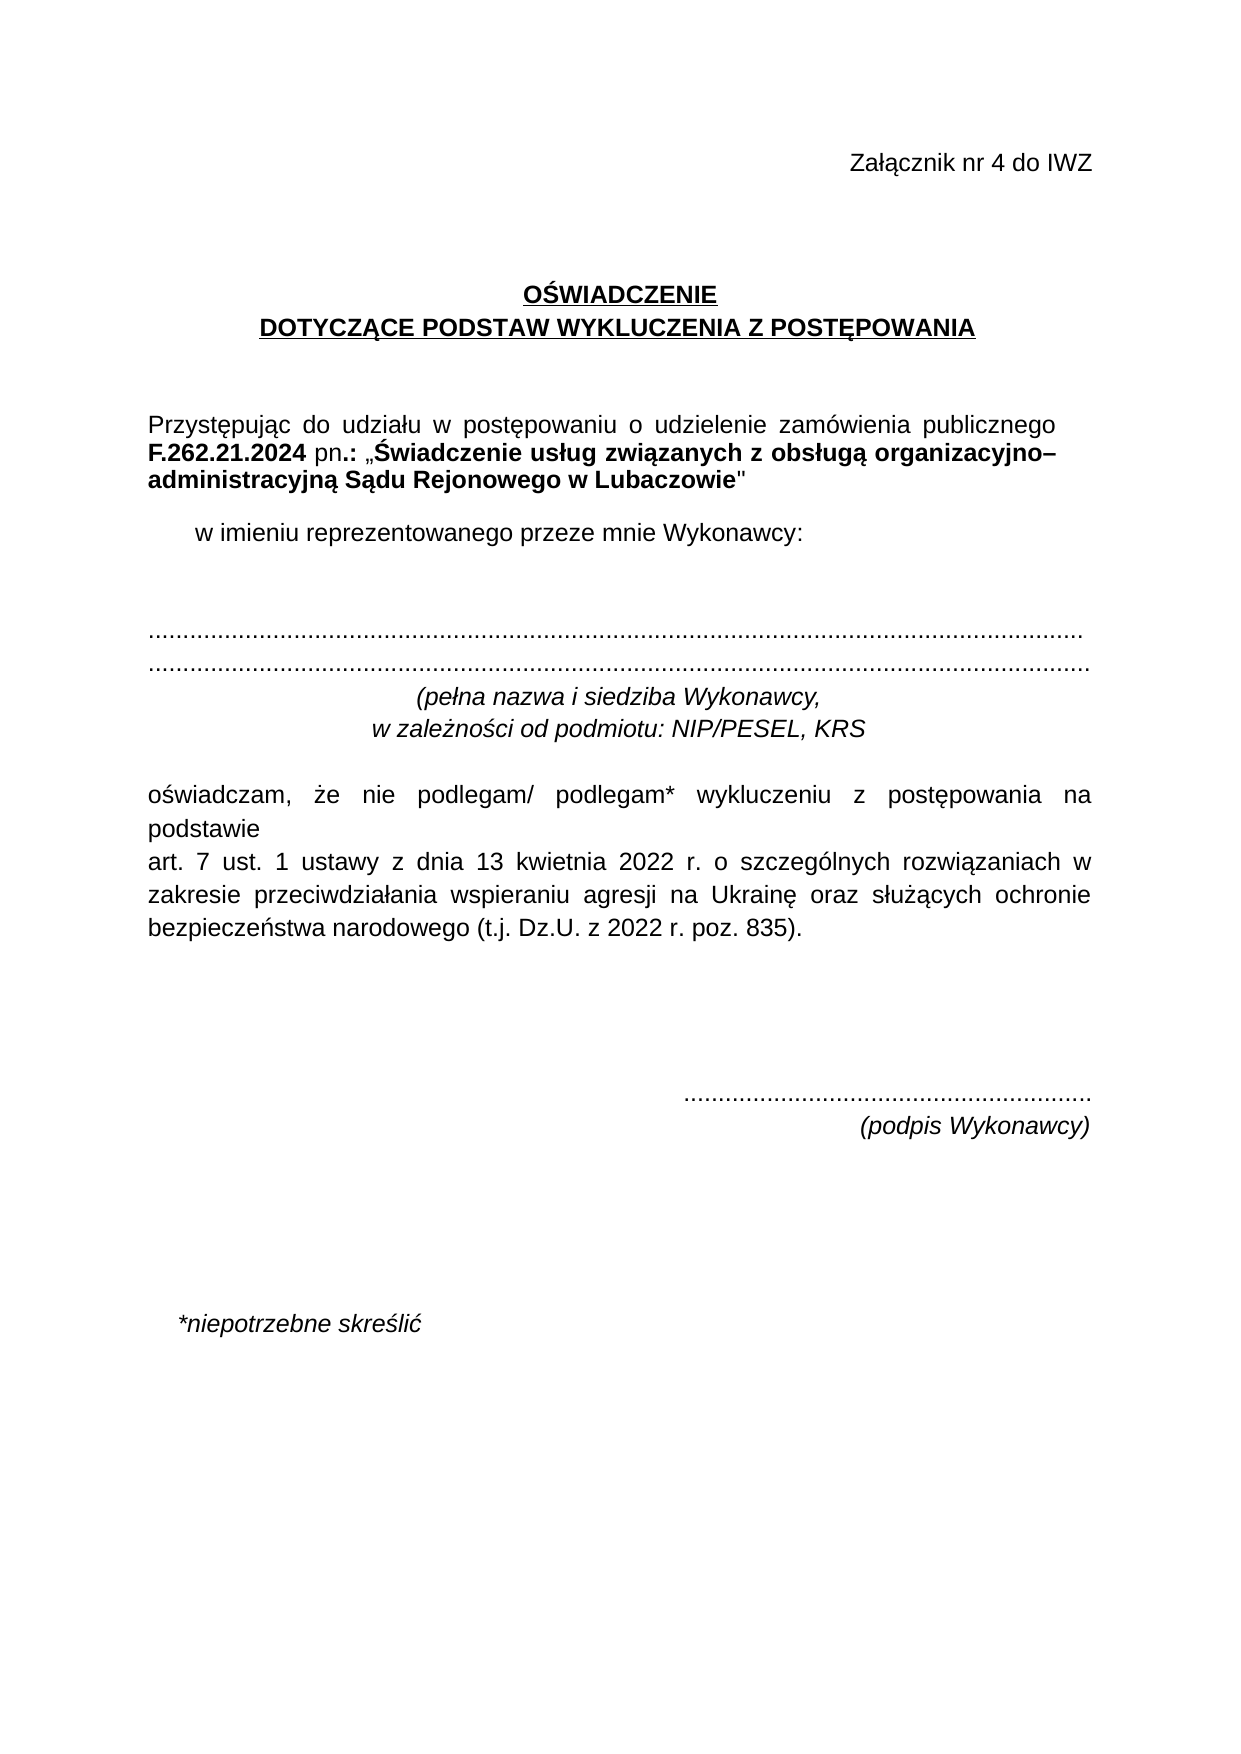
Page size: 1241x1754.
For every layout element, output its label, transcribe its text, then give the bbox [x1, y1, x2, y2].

text w imieniu reprezentowanego przeze mnie Wykonawcy: [195, 518, 1093, 547]
text Załącznik nr 4 do IWZ [148, 148, 1093, 176]
text (podpis Wykonawcy) [148, 1111, 1093, 1139]
text *niepotrzebne skreślić [177, 1309, 1093, 1338]
text oświadczam, że nie podlegam/ podlegam* wykluczeniu z postępowania na podstawie art. 7 ust. 1 ustawy z dnia 13 kwietnia 2022 r. o szczególnych rozwiązaniach w zakresie przeciwdziałania wspieraniu agresji na Ukrainę oraz służących ochronie bezpieczeństwa narodowego (t.j. Dz.U. z 2022 r. poz. 835). [148, 781, 1093, 941]
text ....................................................................................................................................... [148, 615, 1093, 644]
text ........................................................... [148, 1078, 1093, 1106]
text ........................................................................................................................................ [148, 648, 1093, 677]
text DOTYCZĄCE PODSTAW WYKLUCZENIA Z POSTĘPOWANIA [148, 313, 1088, 341]
text (pełna nazwa i siedziba Wykonawcy, [148, 681, 1093, 710]
text OŚWIADCZENIE [148, 280, 1093, 308]
text Przystępując do udziału w postępowaniu o udzielenie zamówienia publicznego F.262.21.2024 pn.: „Świadczenie usług związanych z obsługą organizacyjno–administracyjną Sądu Rejonowego w Lubaczowie" [148, 412, 1057, 494]
text w zależności od podmiotu: NIP/PESEL, KRS [148, 714, 1093, 743]
